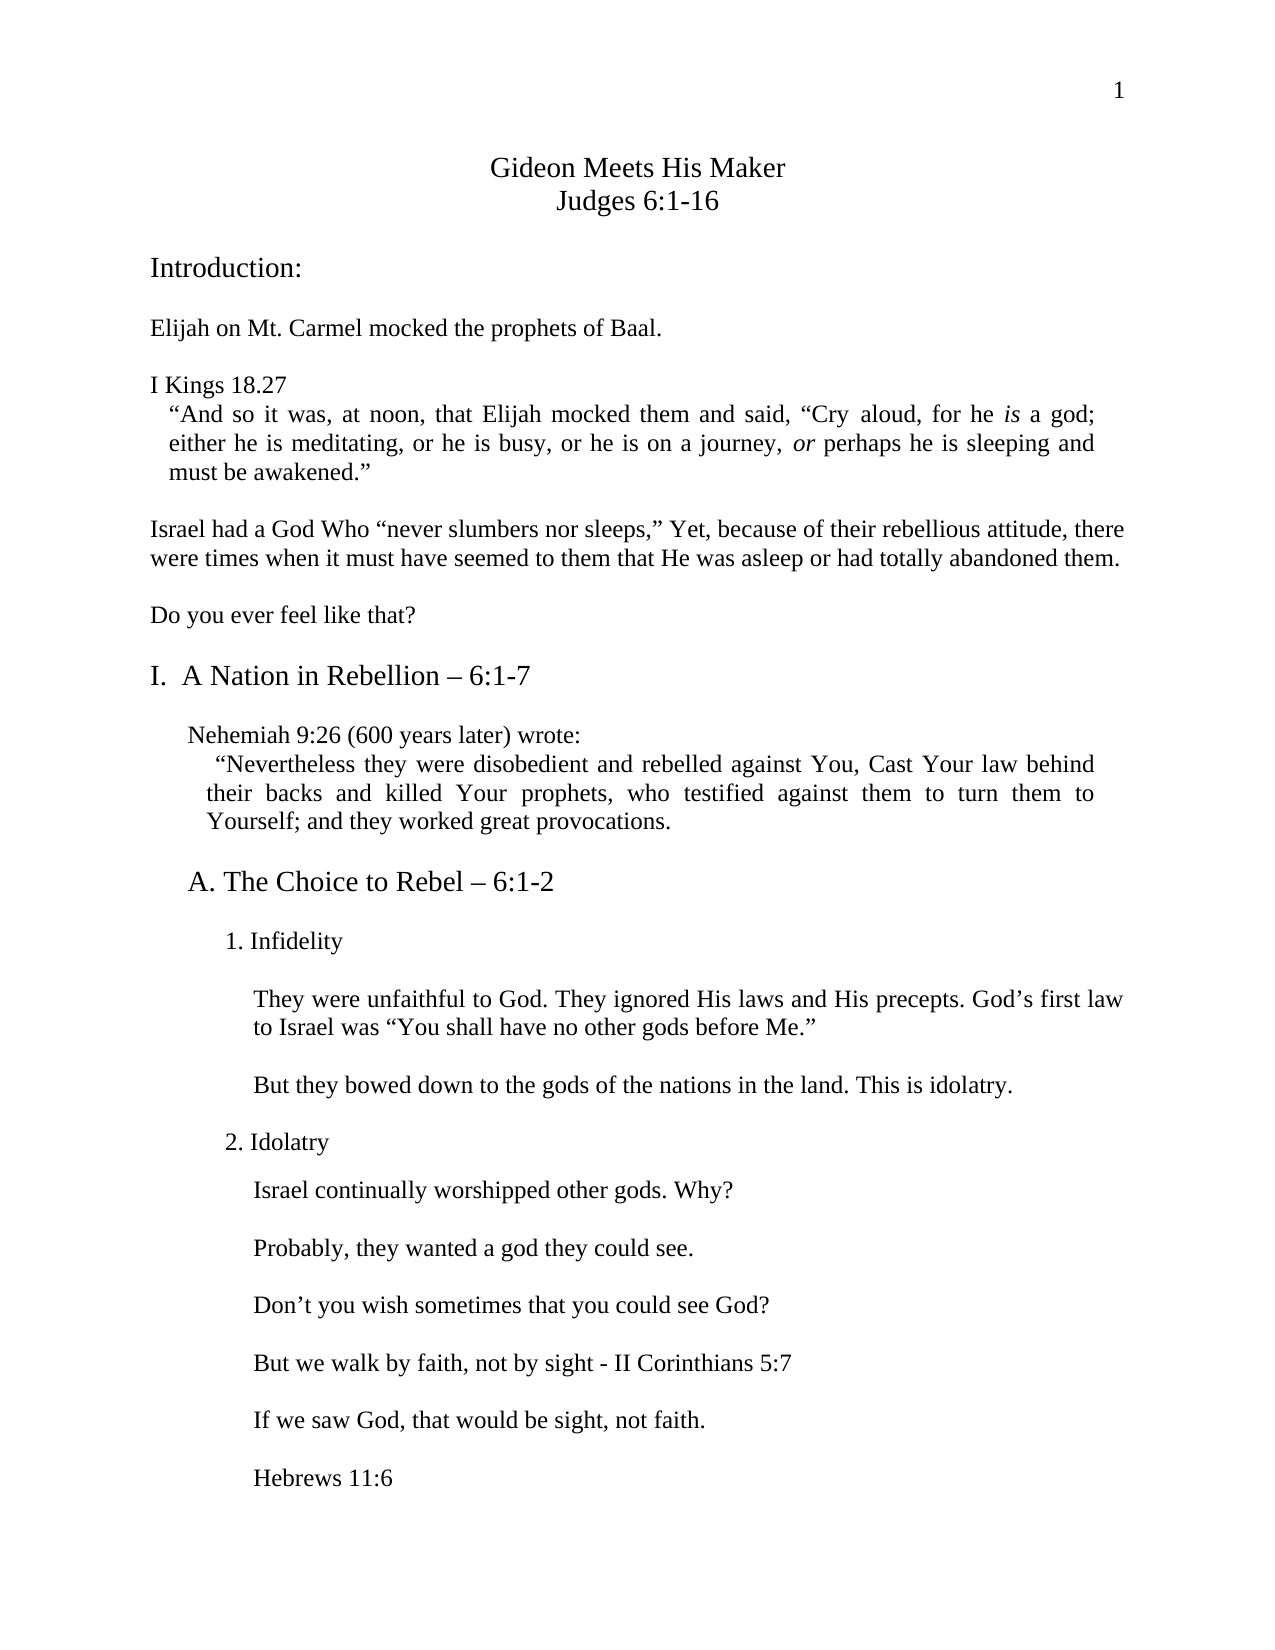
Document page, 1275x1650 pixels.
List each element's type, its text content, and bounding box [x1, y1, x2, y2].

text 1. Infidelity [225, 926, 1125, 955]
text I Kings 18.27 [150, 370, 1125, 399]
text Hebrews 11:6 [253, 1463, 1125, 1492]
text But we walk by faith, not by sight - II Corinthians 5:7 [253, 1348, 1125, 1377]
text Nehemiah 9:26 (600 years later) wrote: [187, 720, 1125, 749]
text 2. Idolatry [225, 1127, 1125, 1156]
text Judges 6:1-16 [150, 183, 1125, 217]
text Introduction: [150, 251, 1125, 284]
text “Nevertheless they ﻿﻿were disobedient and rebelled against You, Cast Your law behind their backs and killed Your ﻿﻿prophets, who ﻿﻿testified against them to turn them to Yourself; and they worked great provocations. [206, 749, 1095, 835]
text They were unfaithful to God. They ignored His laws and His precepts. God’s first law to Israel was “You shall have no other gods before Me.” [253, 984, 1125, 1041]
text If we saw God, that would be sight, not faith. [253, 1405, 1125, 1434]
text A. The Choice to Rebel – 6:1-2 [187, 864, 1125, 897]
text Do you ever feel like that? [150, 600, 1125, 629]
text Elijah on Mt. Carmel mocked the prophets of Baal. [150, 313, 1125, 342]
text I. A Nation in Rebellion – 6:1-7 [150, 658, 1125, 691]
text Probably, they wanted a god they could see. [253, 1233, 1125, 1262]
text “And so it was, at noon, that Elijah mocked them and said, “Cry ﻿﻿aloud, for he is a god; either he is meditating, or he is busy, or he is on a journey, or perhaps he is sleeping and must be awakened.” [169, 399, 1095, 485]
text Israel had a God Who “never slumbers nor sleeps,” Yet, because of their rebellious attitude, there were times when it must have seemed to them that He was asleep or had totally abandoned them. [150, 514, 1125, 572]
text Don’t you wish sometimes that you could see God? [253, 1290, 1125, 1319]
text But they bowed down to the gods of the nations in the land. This is idolatry. [253, 1070, 1125, 1099]
text Gideon Meets His Maker [150, 150, 1125, 183]
text Israel continually worshipped other gods. Why? [253, 1175, 1125, 1204]
